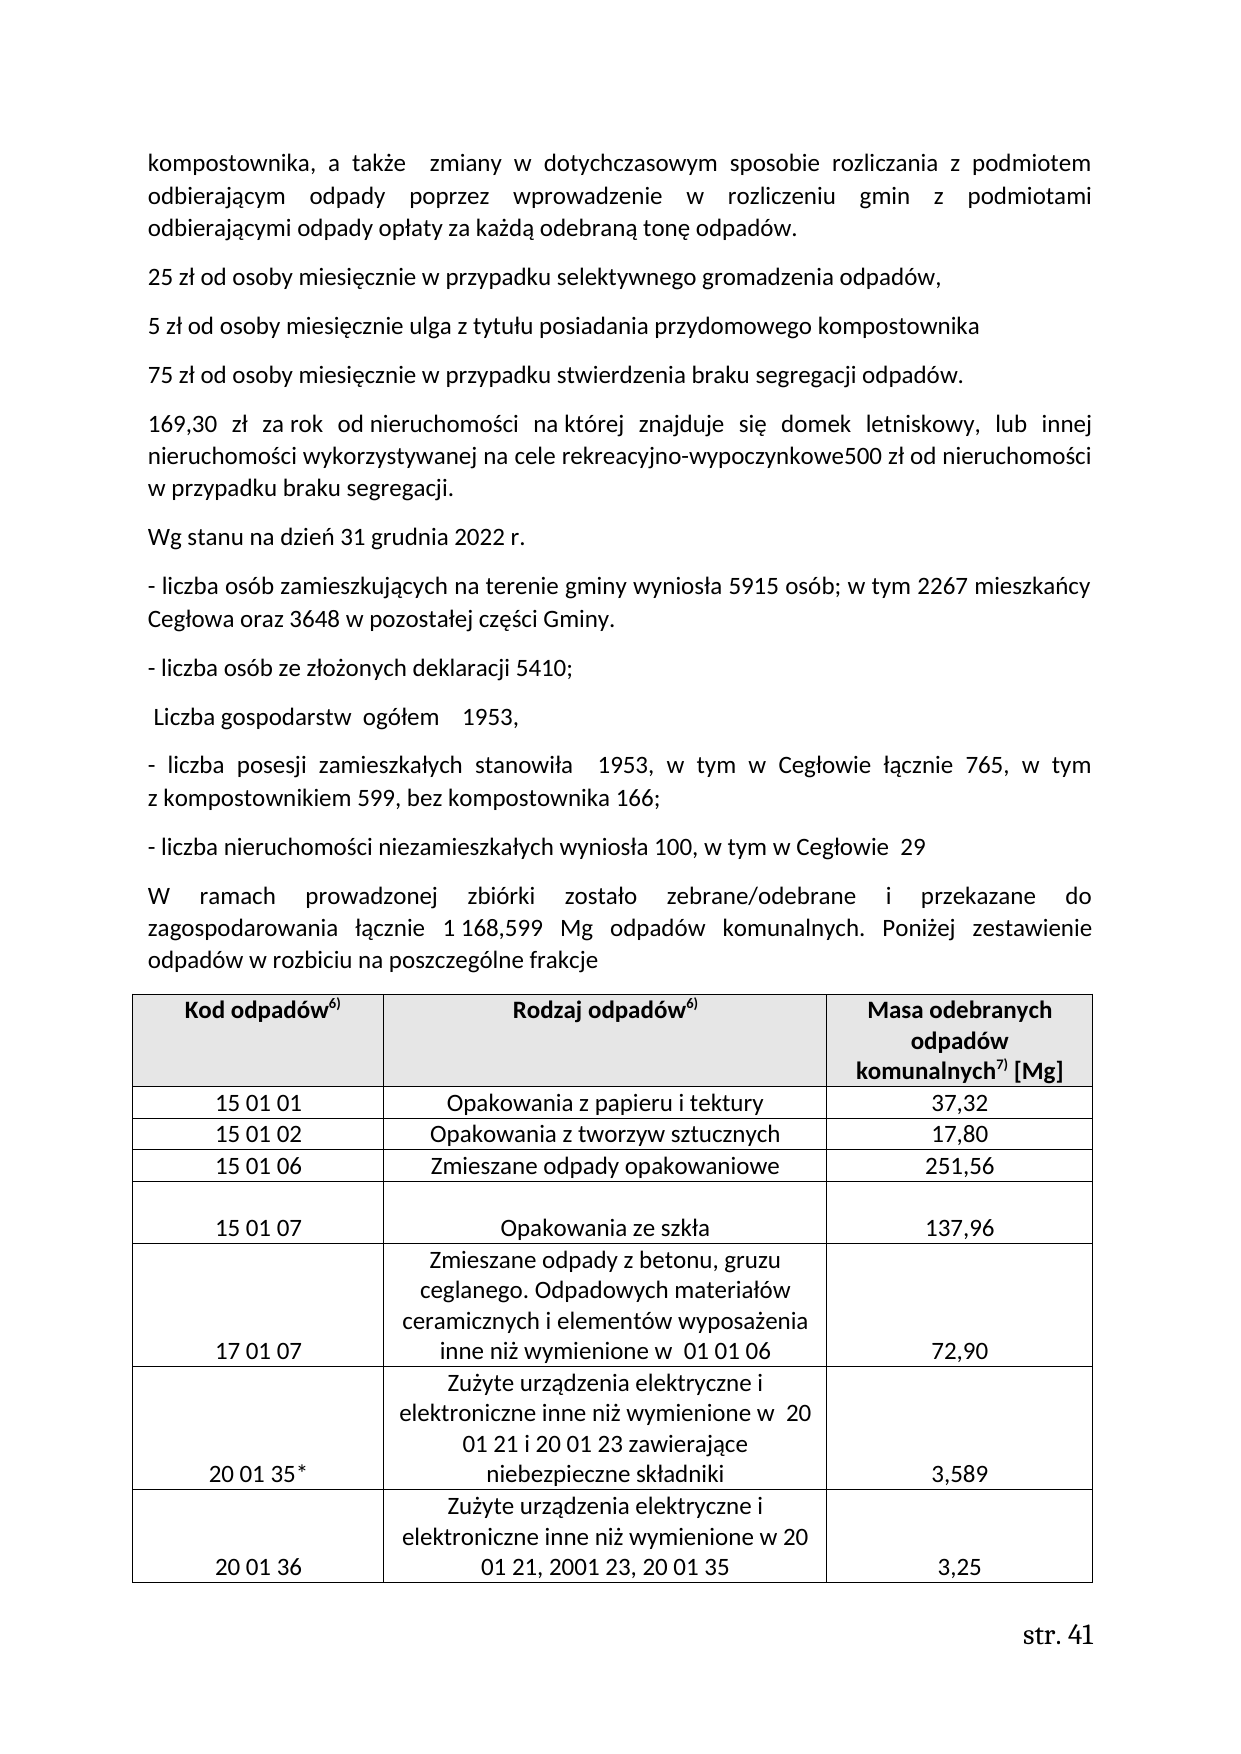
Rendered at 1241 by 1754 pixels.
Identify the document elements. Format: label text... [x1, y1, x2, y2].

table_cell 251,56 [827, 1150, 1092, 1181]
text 75 zł od osoby miesięcznie w przypadku stwierdzenia braku segregacji odpadów. [148, 359, 1093, 389]
table_cell 20 01 35* [133, 1367, 383, 1489]
text 5 zł od osoby miesięcznie ulga z tytułu posiadania przydomowego kompostownika [148, 310, 1093, 341]
text - liczba osób ze złożonych deklaracji 5410; [148, 652, 1093, 682]
table_cell 37,32 [827, 1087, 1092, 1118]
text 169,30 zł za rok od nieruchomości na której znajduje się domek letniskowy, lub innej nieruchomości wykorzystywanej na cele rekreacyjno-wypoczynkowe500 zł od nieruchomości w przypadku braku segregacji. [148, 408, 1093, 503]
text - liczba nieruchomości niezamieszkałych wyniosła 100, w tym w Cegłowie 29 [148, 831, 1093, 861]
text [148, 148, 1093, 243]
table_cell Zużyte urządzenia elektryczne i elektroniczne inne niż wymienione w 20 01 21, 2001 23, 20 01 35 [384, 1490, 826, 1582]
table_cell Opakowania ze szkła [384, 1182, 826, 1243]
table_header Rodzaj odpadów6) [384, 995, 826, 1086]
table_cell 20 01 36 [133, 1490, 383, 1582]
table_cell 72,90 [827, 1244, 1092, 1366]
text Wg stanu na dzień 31 grudnia 2022 r. [148, 522, 1093, 552]
table_cell 3,25 [827, 1490, 1092, 1582]
table_cell Opakowania z tworzyw sztucznych [384, 1119, 826, 1149]
text Liczba gospodarstw ogółem 1953, [148, 701, 1093, 731]
text 25 zł od osoby miesięcznie w przypadku selektywnego gromadzenia odpadów, [148, 261, 1093, 292]
table_cell 15 01 01 [133, 1087, 383, 1118]
table_cell 15 01 06 [133, 1150, 383, 1181]
table_header Masa odebranych odpadów komunalnych7) [Mg] [827, 995, 1092, 1086]
table_cell Opakowania z papieru i tektury [384, 1087, 826, 1118]
text W ramach prowadzonej zbiórki zostało zebrane/odebrane i przekazane do zagospodarowania łącznie 1 168,599 Mg odpadów komunalnych. Poniżej zestawienie odpadów w rozbiciu na poszczególne frakcje [148, 880, 1093, 975]
table_cell 15 01 07 [133, 1182, 383, 1243]
text - liczba posesji zamieszkałych stanowiła 1953, w tym w Cegłowie łącznie 765, w tym z kompostownikiem 599, bez kompostownika 166; [148, 750, 1093, 812]
text - liczba osób zamieszkujących na terenie gminy wyniosła 5915 osób; w tym 2267 mieszkańcy Cegłowa oraz 3648 w pozostałej części Gminy. [148, 571, 1093, 633]
table_cell 137,96 [827, 1182, 1092, 1243]
table_cell 17 01 07 [133, 1244, 383, 1366]
table_cell 17,80 [827, 1119, 1092, 1149]
table_header Kod odpadów6) [133, 995, 383, 1086]
table_cell Zmieszane odpady z betonu, gruzu ceglanego. Odpadowych materiałów ceramicznych i elementów wyposażenia inne niż wymienione w 01 01 06 [384, 1244, 826, 1366]
table_cell 3,589 [827, 1367, 1092, 1489]
table_cell 15 01 02 [133, 1119, 383, 1149]
table_cell Zużyte urządzenia elektryczne i elektroniczne inne niż wymienione w 20 01 21 i 20 01 23 zawierające niebezpieczne składniki [384, 1367, 826, 1489]
table_cell Zmieszane odpady opakowaniowe [384, 1150, 826, 1181]
